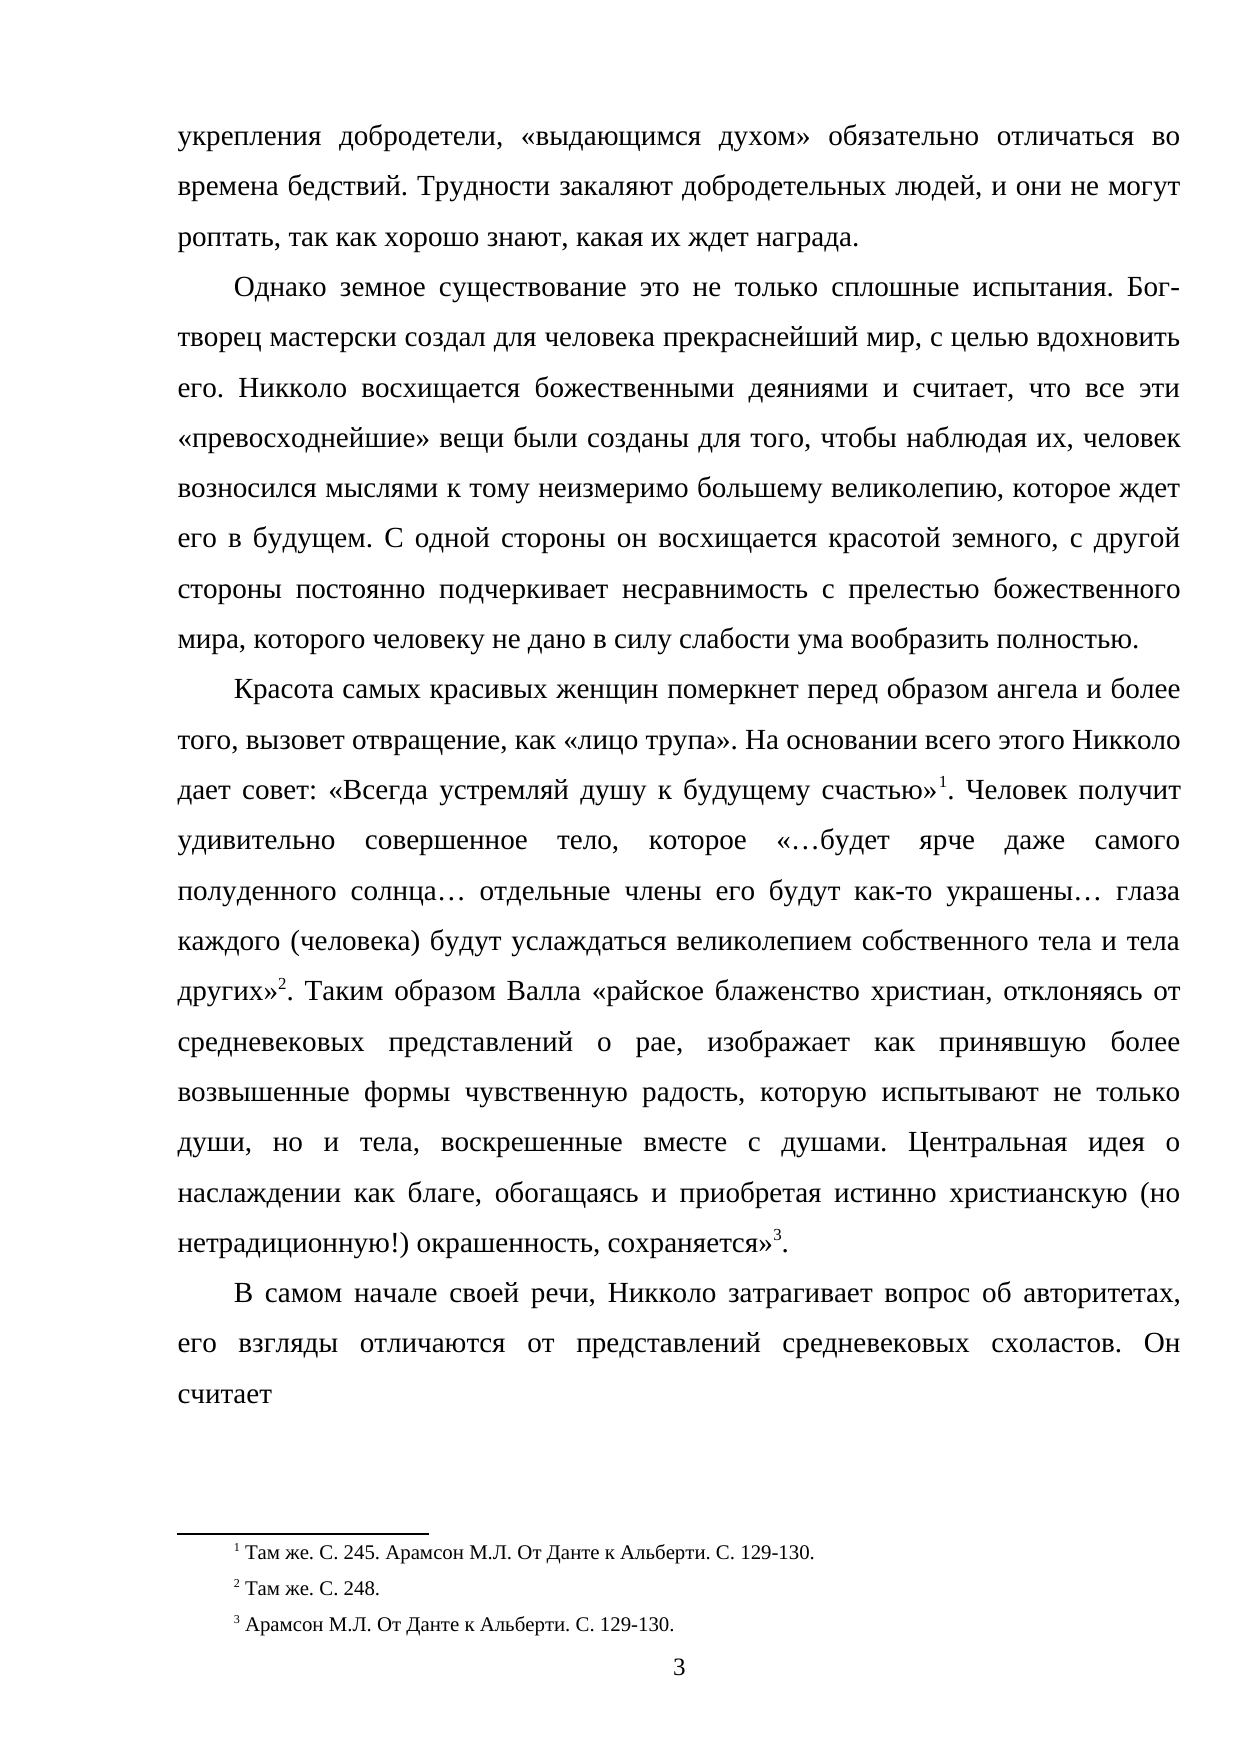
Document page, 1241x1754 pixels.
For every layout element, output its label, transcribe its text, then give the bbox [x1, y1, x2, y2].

text В самом начале своей речи, Никколо затрагивает вопрос об авторитетах, его взгляды отличаются от представлений средневековых схоластов. Он считает [177, 1275, 1181, 1409]
text Красота самых красивых женщин померкнет перед образом ангела и более того, вызовет отвращение, как «лицо трупа». На основании всего этого Никколо дает совет: «Всегда устремляй душу к будущему счастью». Человек получит удивительно совершенное тело, которое «…будет ярче даже самого полуденного солнца… отдельные члены его будут как-то украшены… глаза каждого (человека) будут услаждаться великолепием собственного тела и тела других». Таким образом Валла «райское блаженство христиан, отклоняясь от средневековых представлений о рае, изображает как принявшую более возвышенные формы чувственную радость, которую испытывают не только души, но и тела, воскрешенные вместе с душами. Центральная идея о наслаждении как благе, обогащаясь и приобретая истинно христианскую (но нетрадиционную!) окрашенность, сохраняется». [177, 672, 1181, 1258]
text Однако земное существование это не только сплошные испытания. Бог- творец мастерски создал для человека прекраснейший мир, с целью вдохновить его. Никколо восхищается божественными деяниями и считает, что все эти «превосходнейшие» вещи были созданы для того, чтобы наблюдая их, человек возносился мыслями к тому неизмеримо большему великолепию, которое ждет его в будущем. С одной стороны он восхищается красотой земного, с другой стороны постоянно подчеркивает несравнимость с прелестью божественного мира, которого человеку не дано в силу слабости ума вообразить полностью. [177, 269, 1181, 655]
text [177, 118, 1181, 252]
